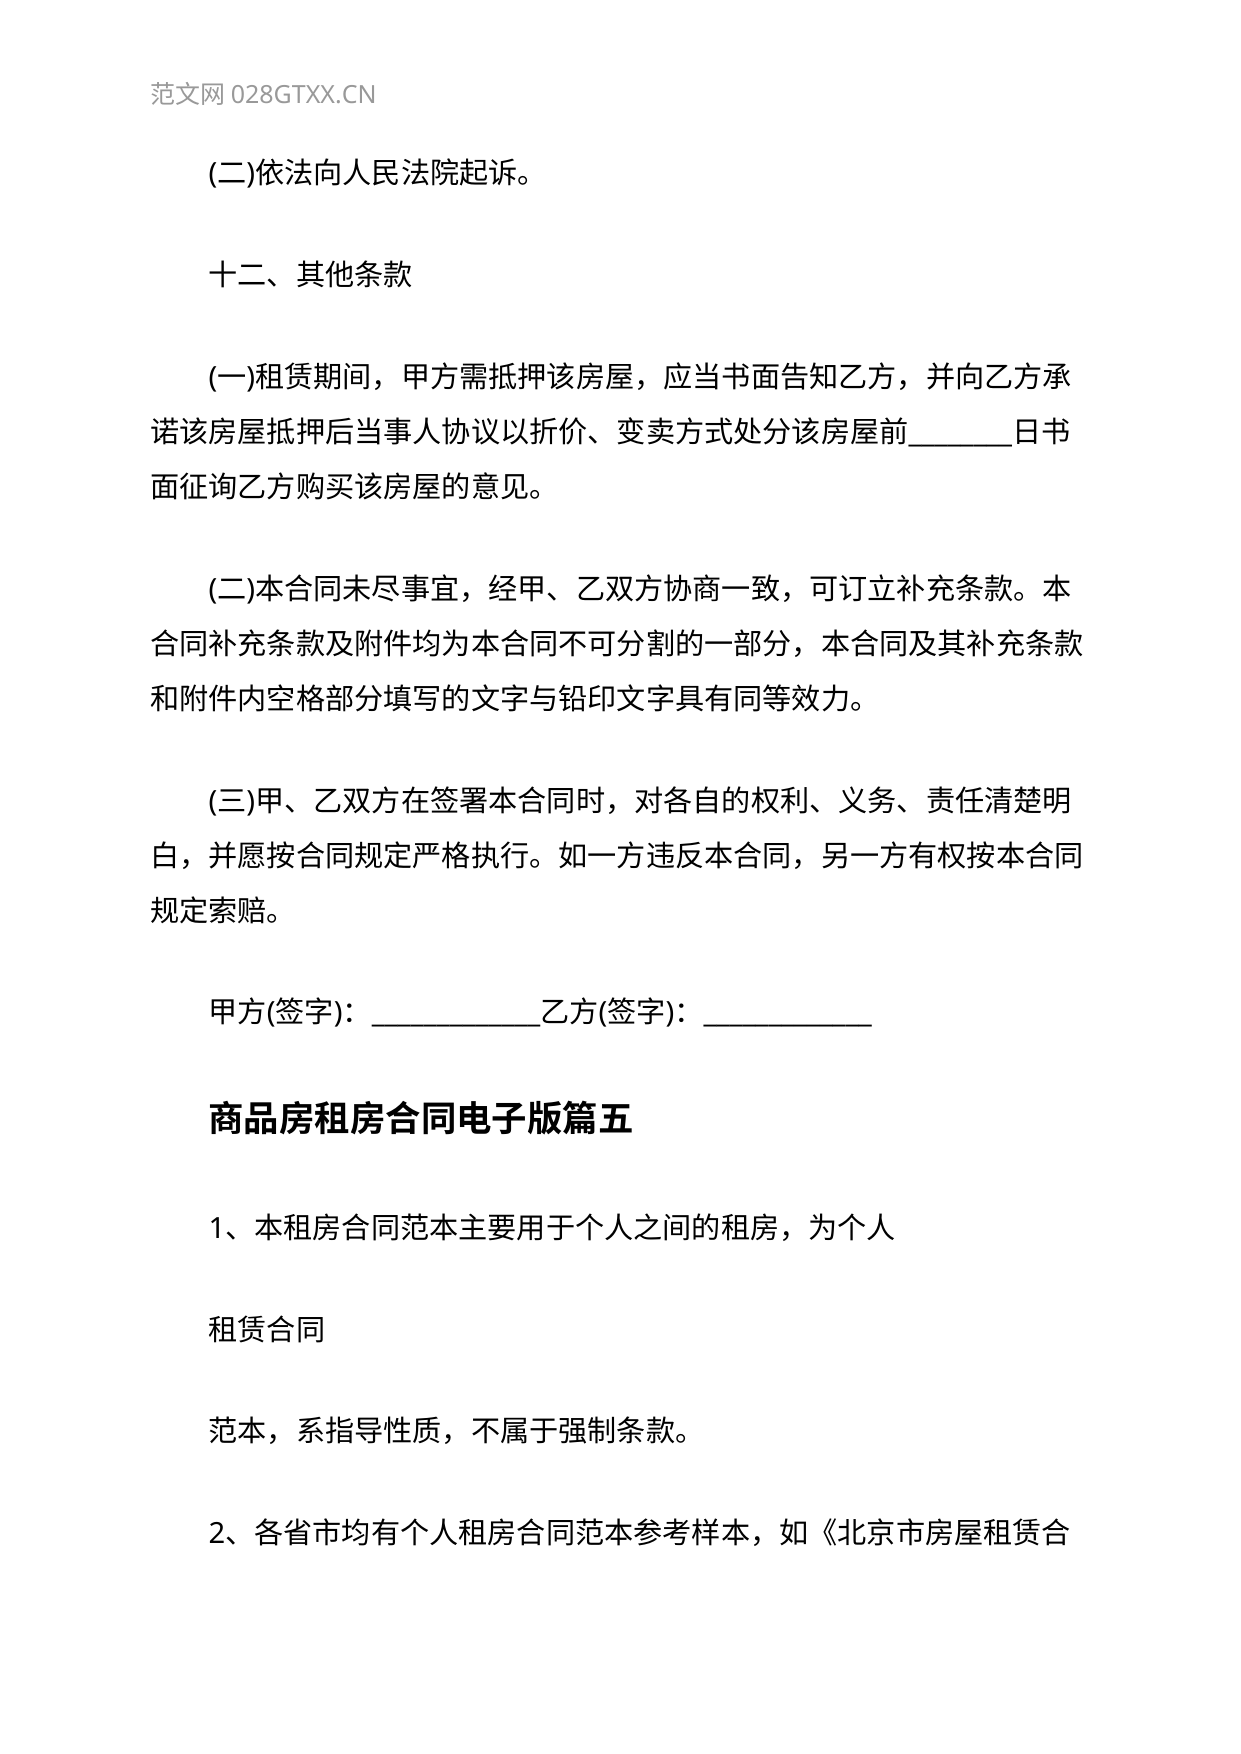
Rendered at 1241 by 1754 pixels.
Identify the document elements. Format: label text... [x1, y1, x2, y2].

text 租赁合同 [150, 1306, 1090, 1348]
text (二)依法向人民法院起诉。 [150, 150, 1090, 192]
text 甲方(签字)：_____________乙方(签字)：_____________ [150, 989, 1090, 1031]
text (一)租赁期间，甲方需抵押该房屋，应当书面告知乙方，并向乙方承诺该房屋抵押后当事人协议以折价、变卖方式处分该房屋前________日书面征询乙方购买该房屋的意见。 [150, 354, 1090, 506]
text (三)甲、乙双方在签署本合同时，对各自的权利、义务、责任清楚明白，并愿按合同规定严格执行。如一方违反本合同，另一方有权按本合同规定索赔。 [150, 777, 1090, 929]
text 范本，系指导性质，不属于强制条款。 [150, 1408, 1090, 1450]
text 商品房租房合同电子版篇五 [150, 1091, 1090, 1142]
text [150, 1510, 1090, 1552]
text 1、本租房合同范本主要用于个人之间的租房，为个人 [150, 1204, 1090, 1247]
text 十二、其他条款 [150, 252, 1090, 294]
text (二)本合同未尽事宜，经甲、乙双方协商一致，可订立补充条款。本合同补充条款及附件均为本合同不可分割的一部分，本合同及其补充条款和附件内空格部分填写的文字与铅印文字具有同等效力。 [150, 566, 1090, 718]
